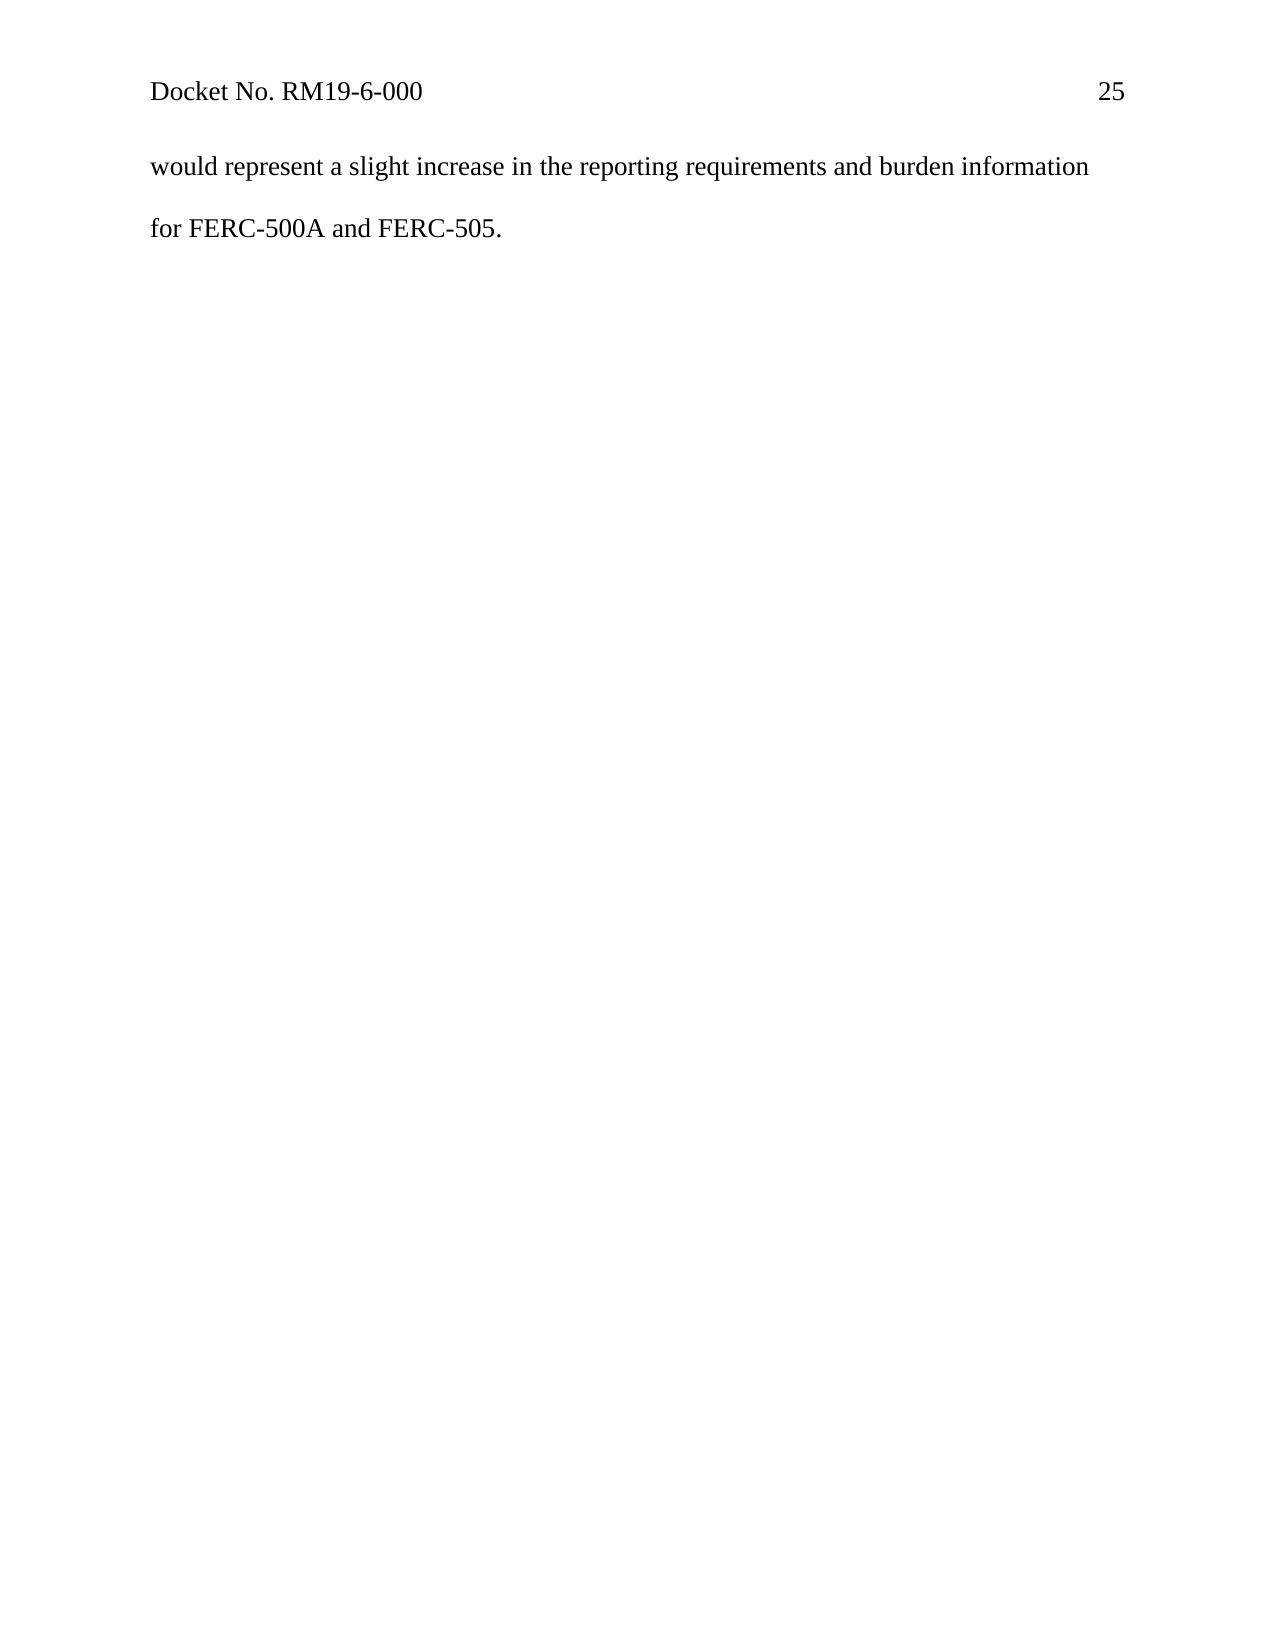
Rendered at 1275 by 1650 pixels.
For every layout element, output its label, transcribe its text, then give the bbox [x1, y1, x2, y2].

text The proposed revisions to the Commission’s regulations, associated with the FERC-500A and FERC-505 information collections, are intended to comply with the requirements of the AWIA. While the information to be included in the license application and the required federal and state authorizations would remain the same under the expedited licensing process, consultation documentation regarding these authorizations will need to be submitted to the Commission at an earlier point in the licensing process. Therefore, preparing the request to use the expedited licensing process would represent a slight increase in the reporting requirements and burden information for FERC-500A and FERC-505. [150, 150, 1125, 243]
